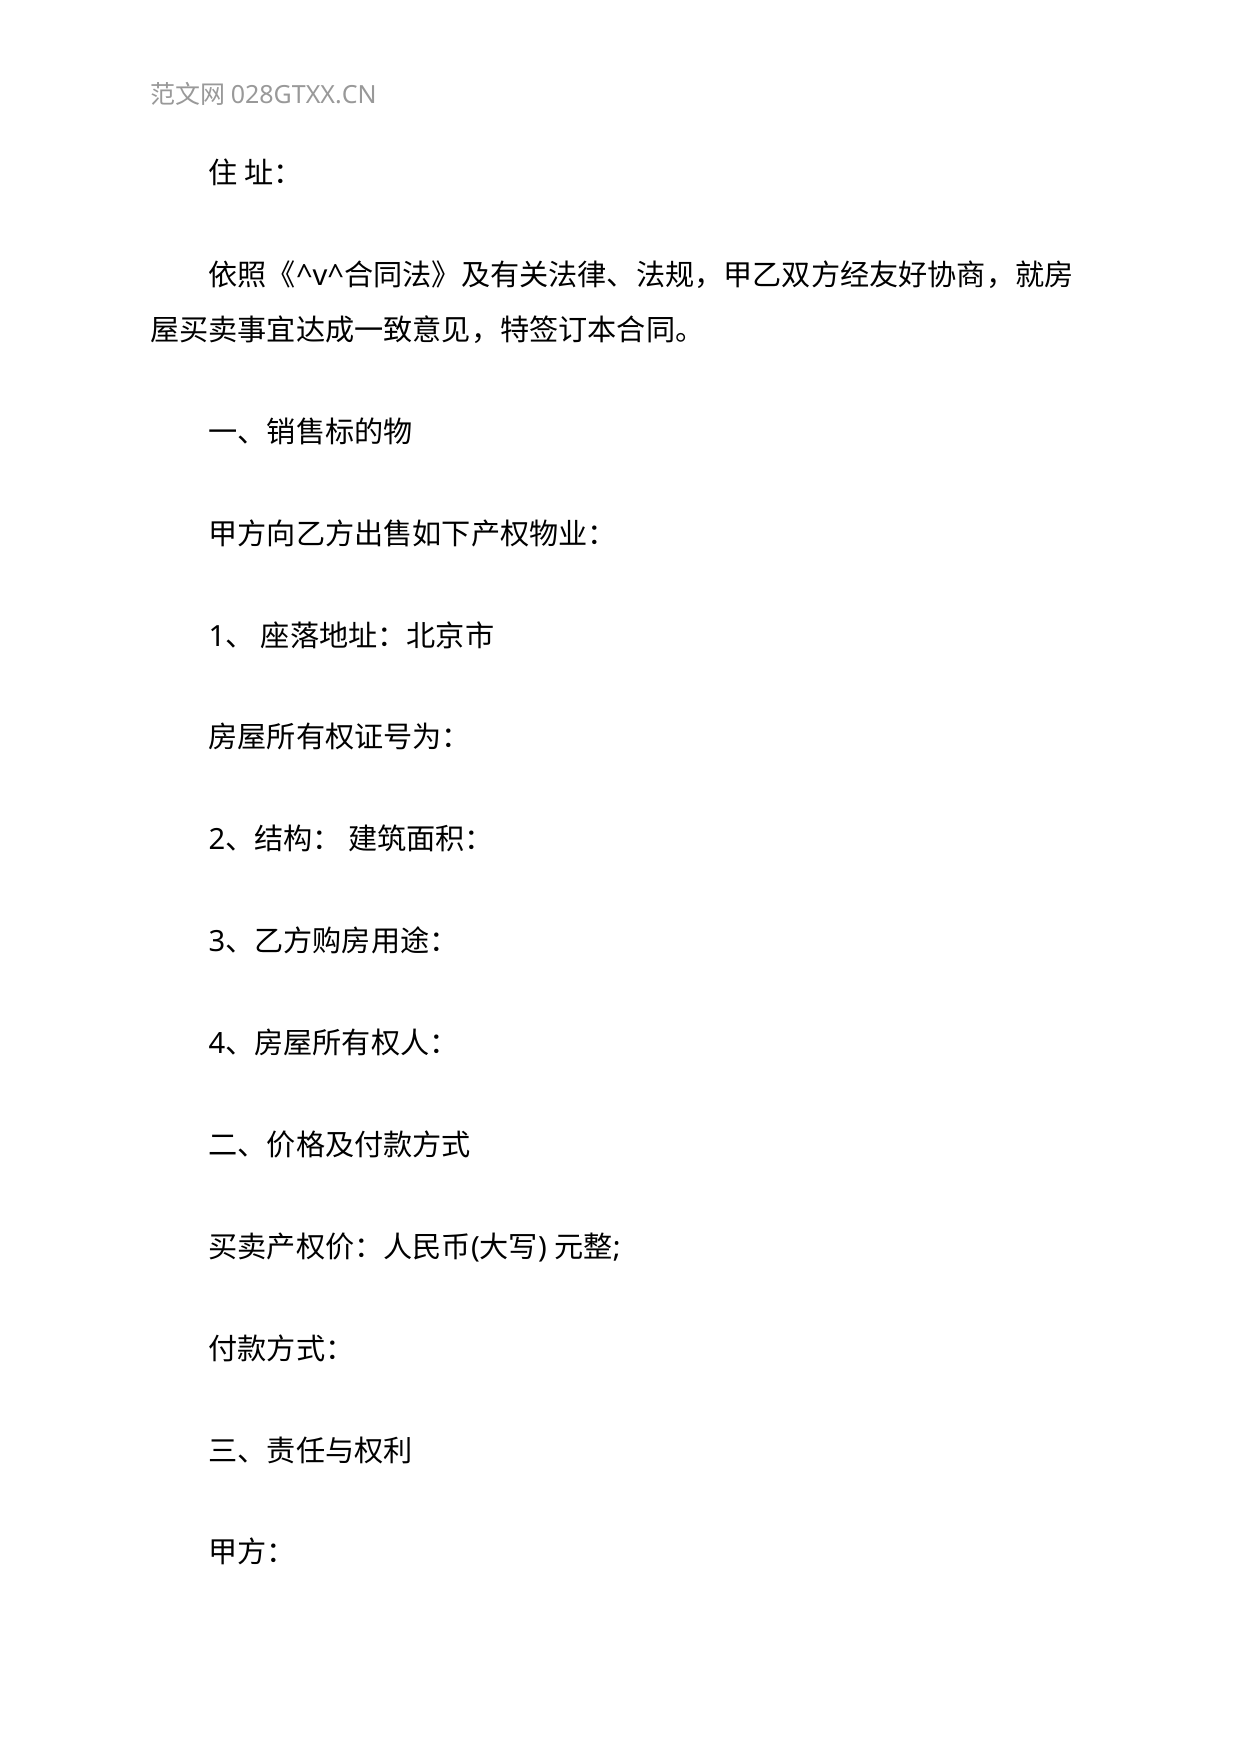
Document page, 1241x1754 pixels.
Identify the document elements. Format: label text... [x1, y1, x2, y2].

text 房屋所有权证号为： [150, 714, 1090, 756]
text 付款方式： [150, 1326, 1090, 1368]
text 4、房屋所有权人： [150, 1020, 1090, 1062]
text 甲方： [150, 1529, 1090, 1571]
text 二、价格及付款方式 [150, 1122, 1090, 1164]
text 买卖产权价：人民币(大写) 元整; [150, 1223, 1090, 1266]
text 甲方向乙方出售如下产权物业： [150, 510, 1090, 553]
text 一、销售标的物 [150, 408, 1090, 451]
text 住 址： [150, 150, 1090, 192]
text 三、责任与权利 [150, 1427, 1090, 1469]
text 3、乙方购房用途： [150, 918, 1090, 960]
text 依照《^v^合同法》及有关法律、法规，甲乙双方经友好协商，就房屋买卖事宜达成一致意见，特签订本合同。 [150, 252, 1090, 349]
text 2、结构： 建筑面积： [150, 816, 1090, 858]
text 1、 座落地址：北京市 [150, 612, 1090, 654]
